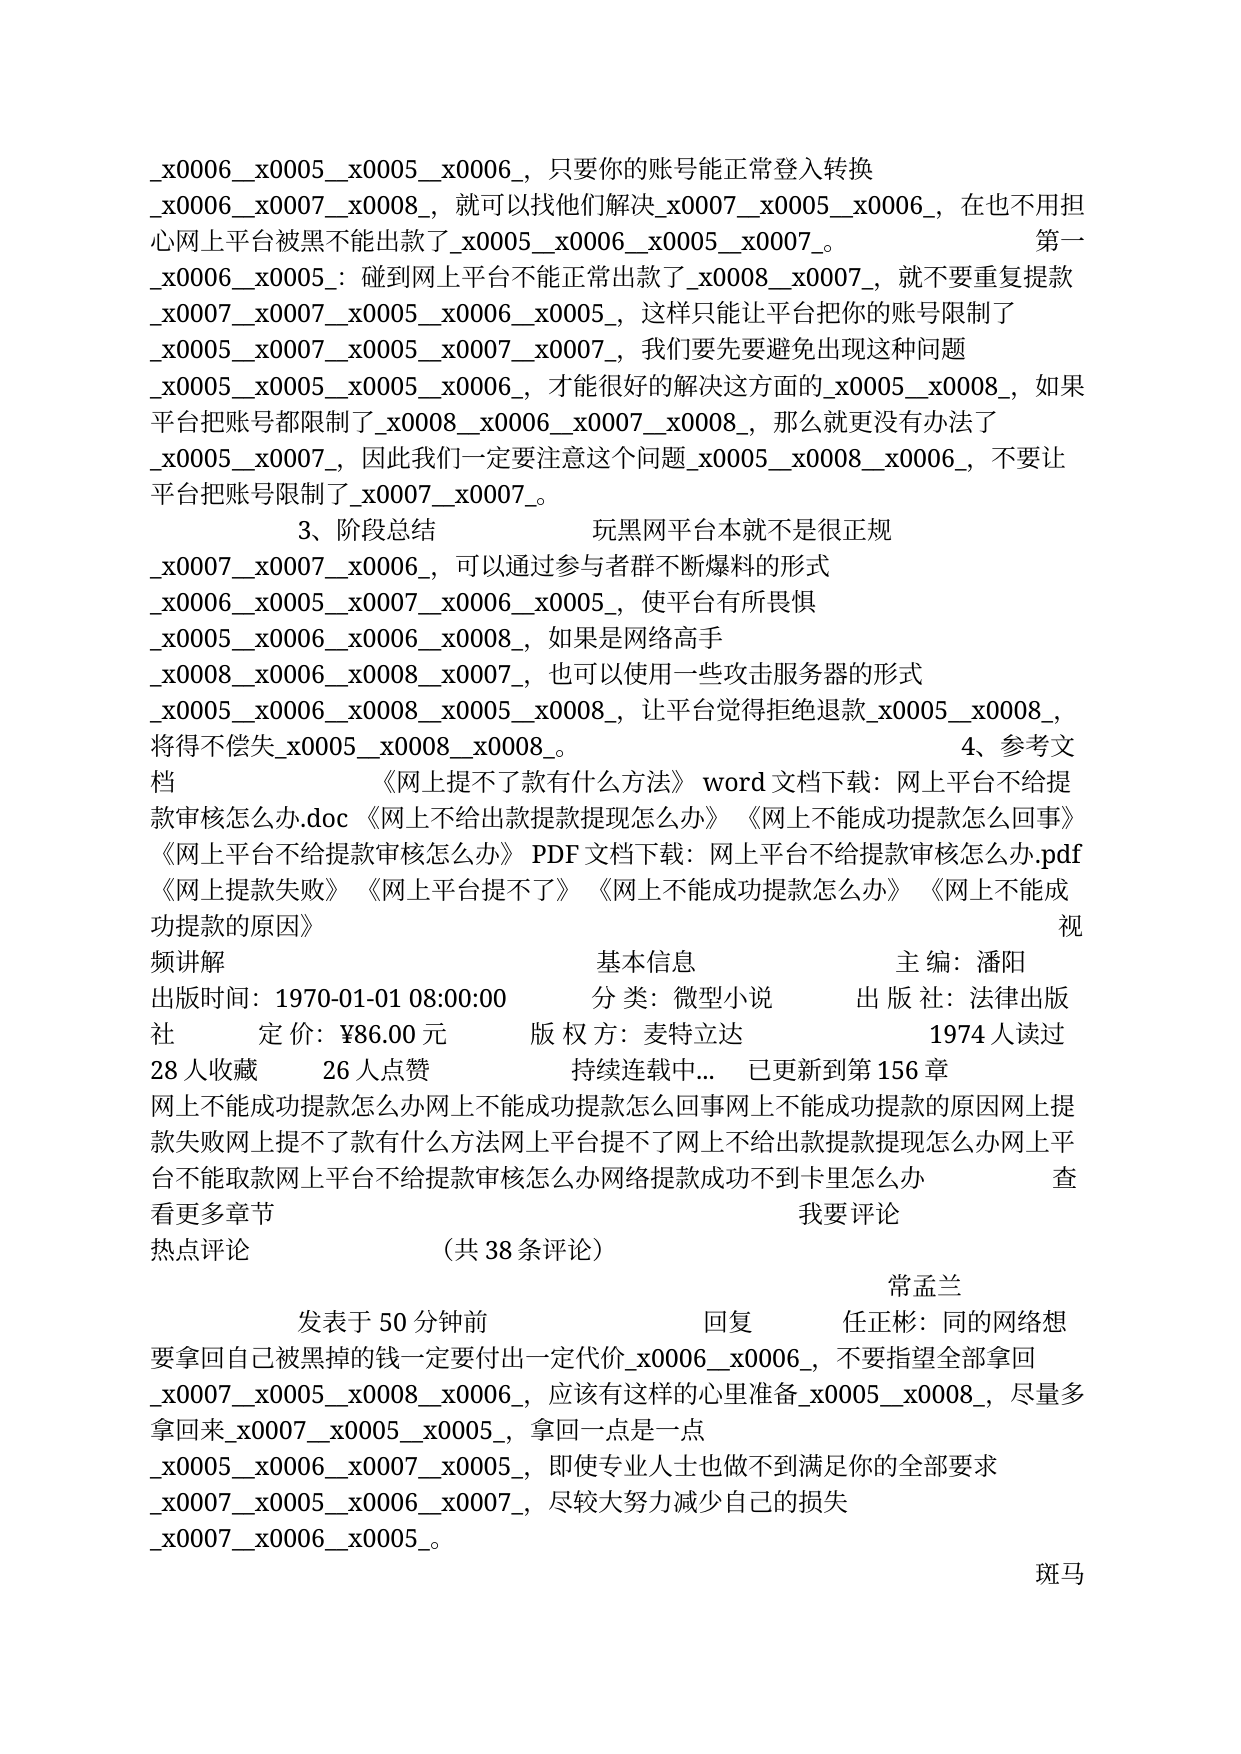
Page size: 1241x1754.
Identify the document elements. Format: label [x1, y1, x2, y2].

text [150, 150, 1090, 1591]
